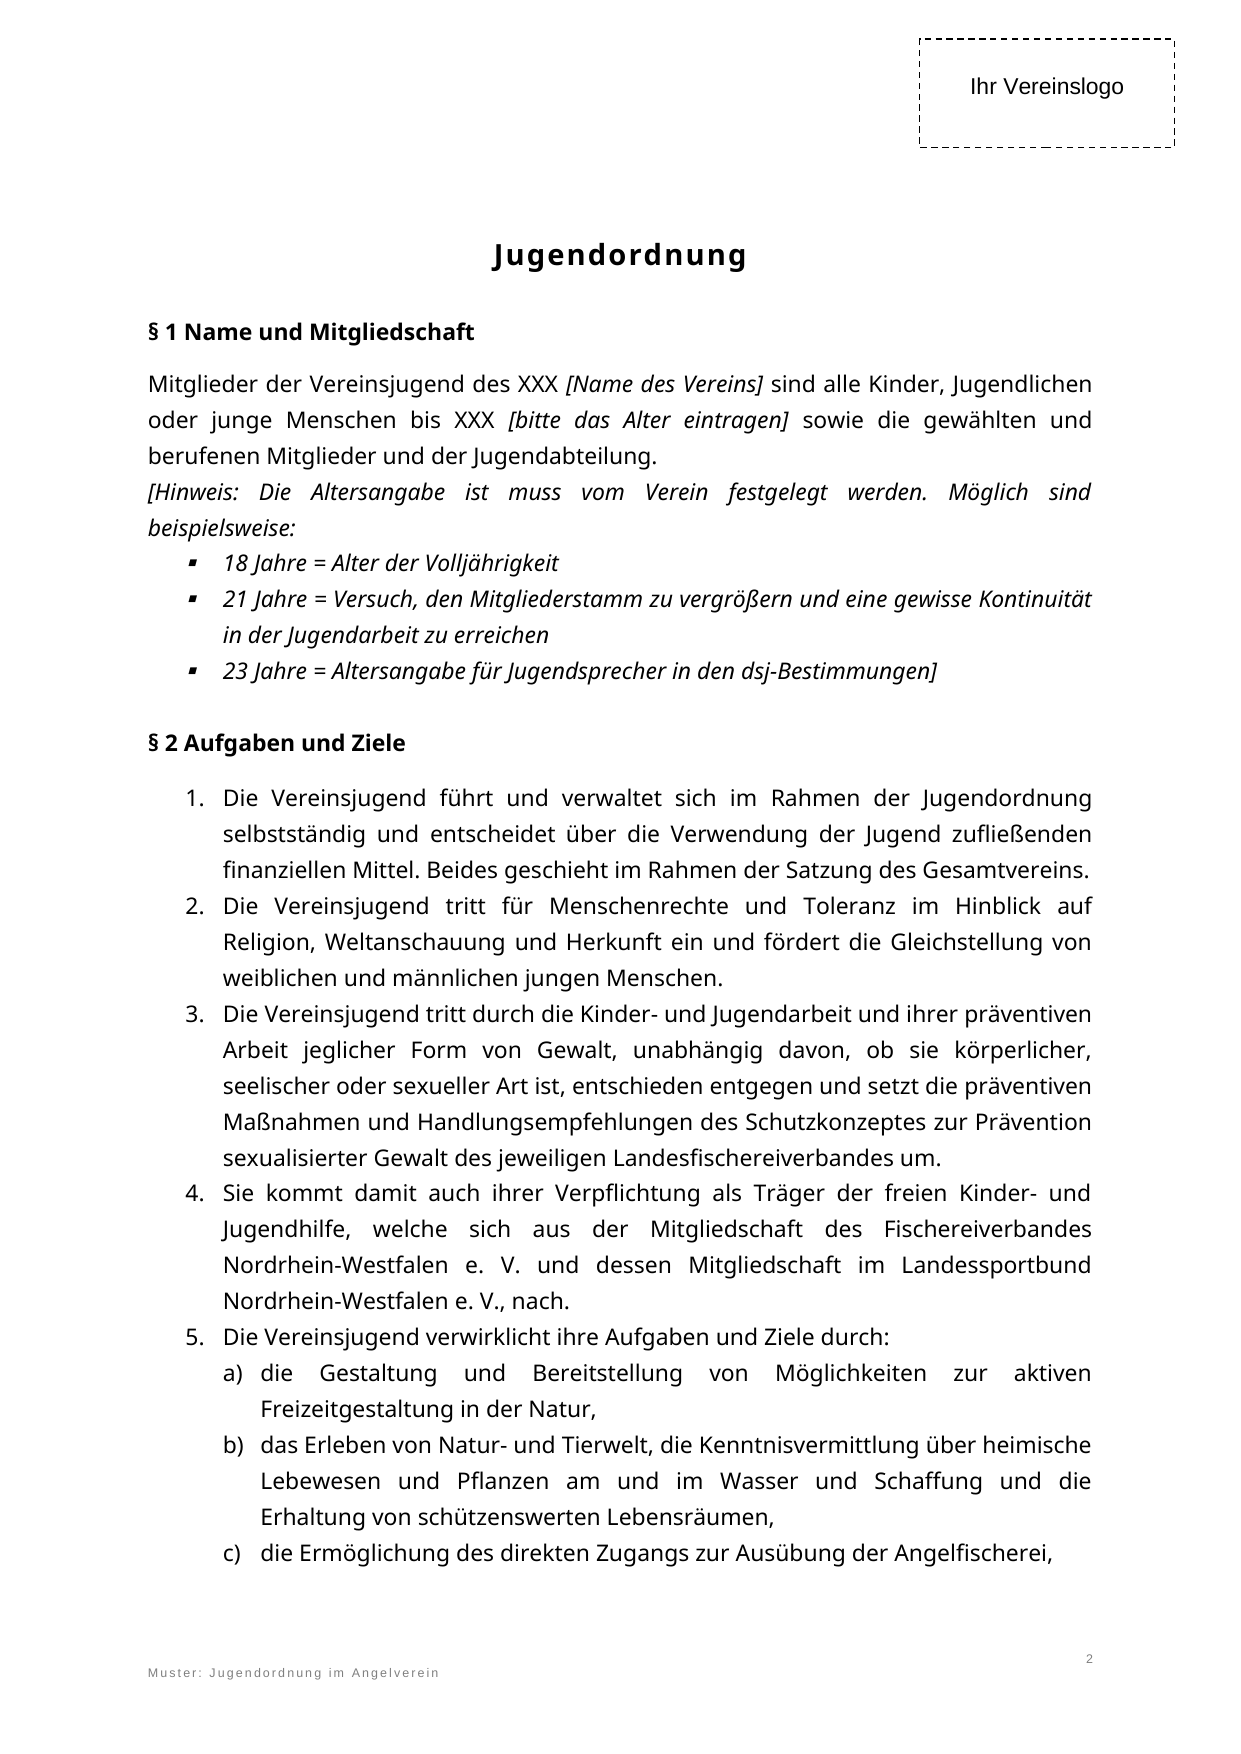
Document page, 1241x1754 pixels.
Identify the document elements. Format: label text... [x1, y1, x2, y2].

text § 2 Aufgaben und Ziele [148, 727, 1093, 758]
list das Erleben von Natur- und Tierwelt, die Kenntnisvermittlung über heimische Lebewesen und Pflanzen am und im Wasser und Schaffung und die Erhaltung von schützenswerten Lebensräumen, [223, 1429, 1093, 1532]
list 23 Jahre = Altersangabe für Jugendsprecher in den dsj-Bestimmungen] [185, 655, 1093, 686]
list Die Vereinsjugend tritt durch die Kinder- und Jugendarbeit und ihrer präventiven Arbeit jeglicher Form von Gewalt, unabhängig davon, ob sie körperlicher, seelischer oder sexueller Art ist, entschieden entgegen und setzt die präventiven Maßnahmen und Handlungsempfehlungen des Schutzkonzeptes zur Prävention sexualisierter Gewalt des jeweiligen Landesfischereiverbandes um. [185, 998, 1093, 1173]
text Mitglieder der Vereinsjugend des XXX [Name des Vereins] sind alle Kinder, Jugendlichen oder junge Menschen bis XXX [bitte das Alter eintragen] sowie die gewählten und berufenen Mitglieder und der Jugendabteilung. [148, 368, 1093, 471]
text § 1 Name und Mitgliedschaft [148, 316, 1093, 347]
list die Ermöglichung des direkten Zugangs zur Ausübung der Angelfischerei, [223, 1537, 1093, 1568]
list Sie kommt damit auch ihrer Verpflichtung als Träger der freien Kinder- und Jugendhilfe, welche sich aus der Mitgliedschaft des Fischereiverbandes Nordrhein-Westfalen e. V. und dessen Mitgliedschaft im Landessportbund Nordrhein-Westfalen e. V., nach. [185, 1177, 1093, 1316]
list Die Vereinsjugend führt und verwaltet sich im Rahmen der Jugendordnung selbstständig und entscheidet über die Verwendung der Jugend zufließenden finanziellen Mittel. Beides geschieht im Rahmen der Satzung des Gesamtvereins. [185, 779, 1093, 885]
list 18 Jahre = Alter der Volljährigkeit [185, 547, 1093, 579]
text Jugendordnung [148, 234, 1093, 274]
list Die Vereinsjugend verwirklicht ihre Aufgaben und Ziele durch: [185, 1321, 1093, 1352]
list die Gestaltung und Bereitstellung von Möglichkeiten zur aktiven Freizeitgestaltung in der Natur, [223, 1357, 1093, 1424]
list Die Vereinsjugend tritt für Menschenrechte und Toleranz im Hinblick auf Religion, Weltanschauung und Herkunft ein und fördert die Gleichstellung von weiblichen und männlichen jungen Menschen. [185, 890, 1093, 993]
list 21 Jahre = Versuch, den Mitgliederstamm zu vergrößern und eine gewisse Kontinuität in der Jugendarbeit zu erreichen [185, 583, 1093, 651]
text [Hinweis: Die Altersangabe ist muss vom Verein festgelegt werden. Möglich sind beispielsweise: [148, 476, 1093, 543]
